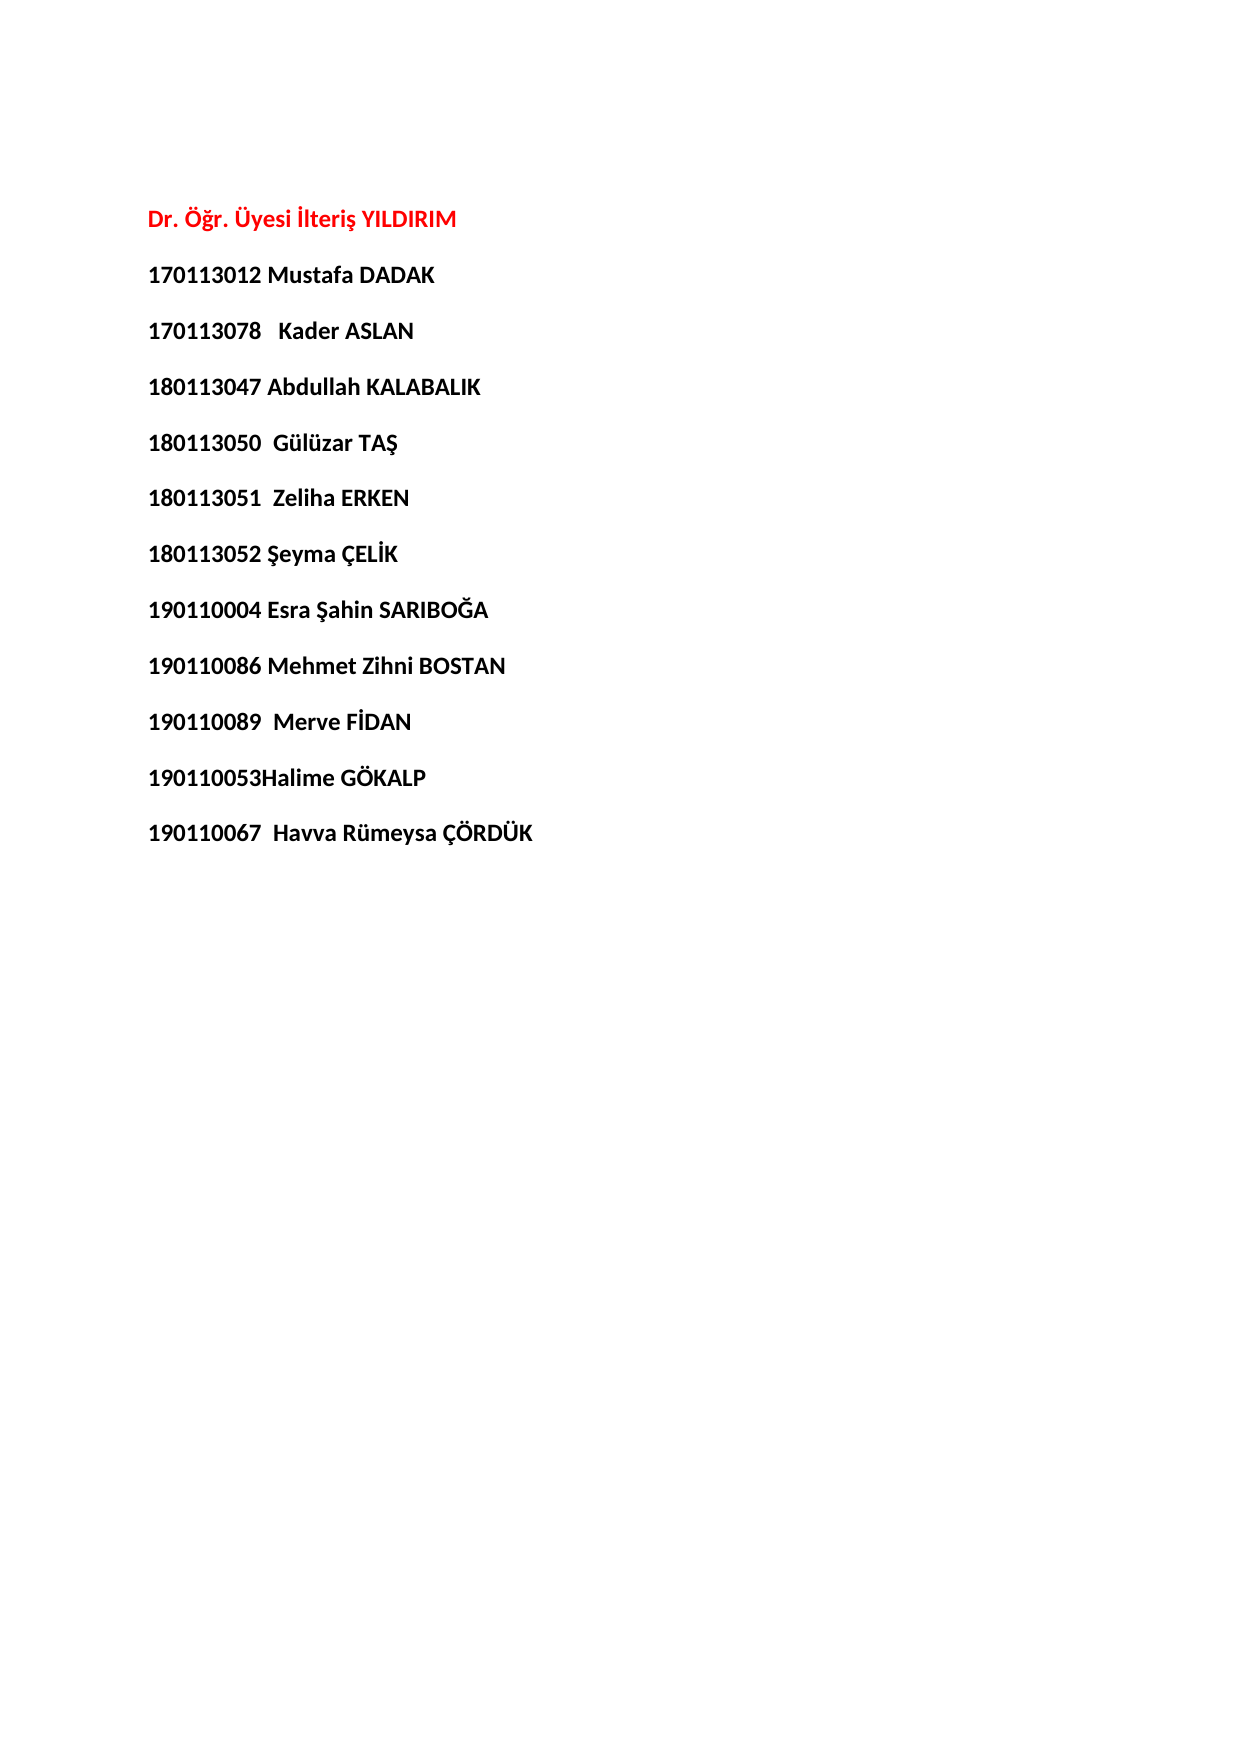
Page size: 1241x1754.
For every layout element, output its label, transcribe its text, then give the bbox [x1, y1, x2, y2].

text 170113012 Mustafa DADAK [148, 259, 1093, 290]
text 190110004 Esra Şahin SARIBOĞA [148, 594, 1093, 625]
text 180113052 Şeyma ÇELİK [148, 538, 1093, 569]
text 190110089 Merve FİDAN [148, 706, 1093, 736]
text 180113050 Gülüzar TAŞ [148, 427, 1093, 457]
text Dr. Öğr. Üyesi İlteriş YILDIRIM [148, 203, 1093, 234]
text 170113078 Kader ASLAN [148, 315, 1093, 346]
text 180113051 Zeliha ERKEN [148, 483, 1093, 513]
text 190110053Halime GÖKALP [148, 762, 1093, 792]
text 180113047 Abdullah KALABALIK [148, 371, 1093, 401]
text 190110067 Havva Rümeysa ÇÖRDÜK [148, 818, 1093, 848]
text 190110086 Mehmet Zihni BOSTAN [148, 650, 1093, 681]
